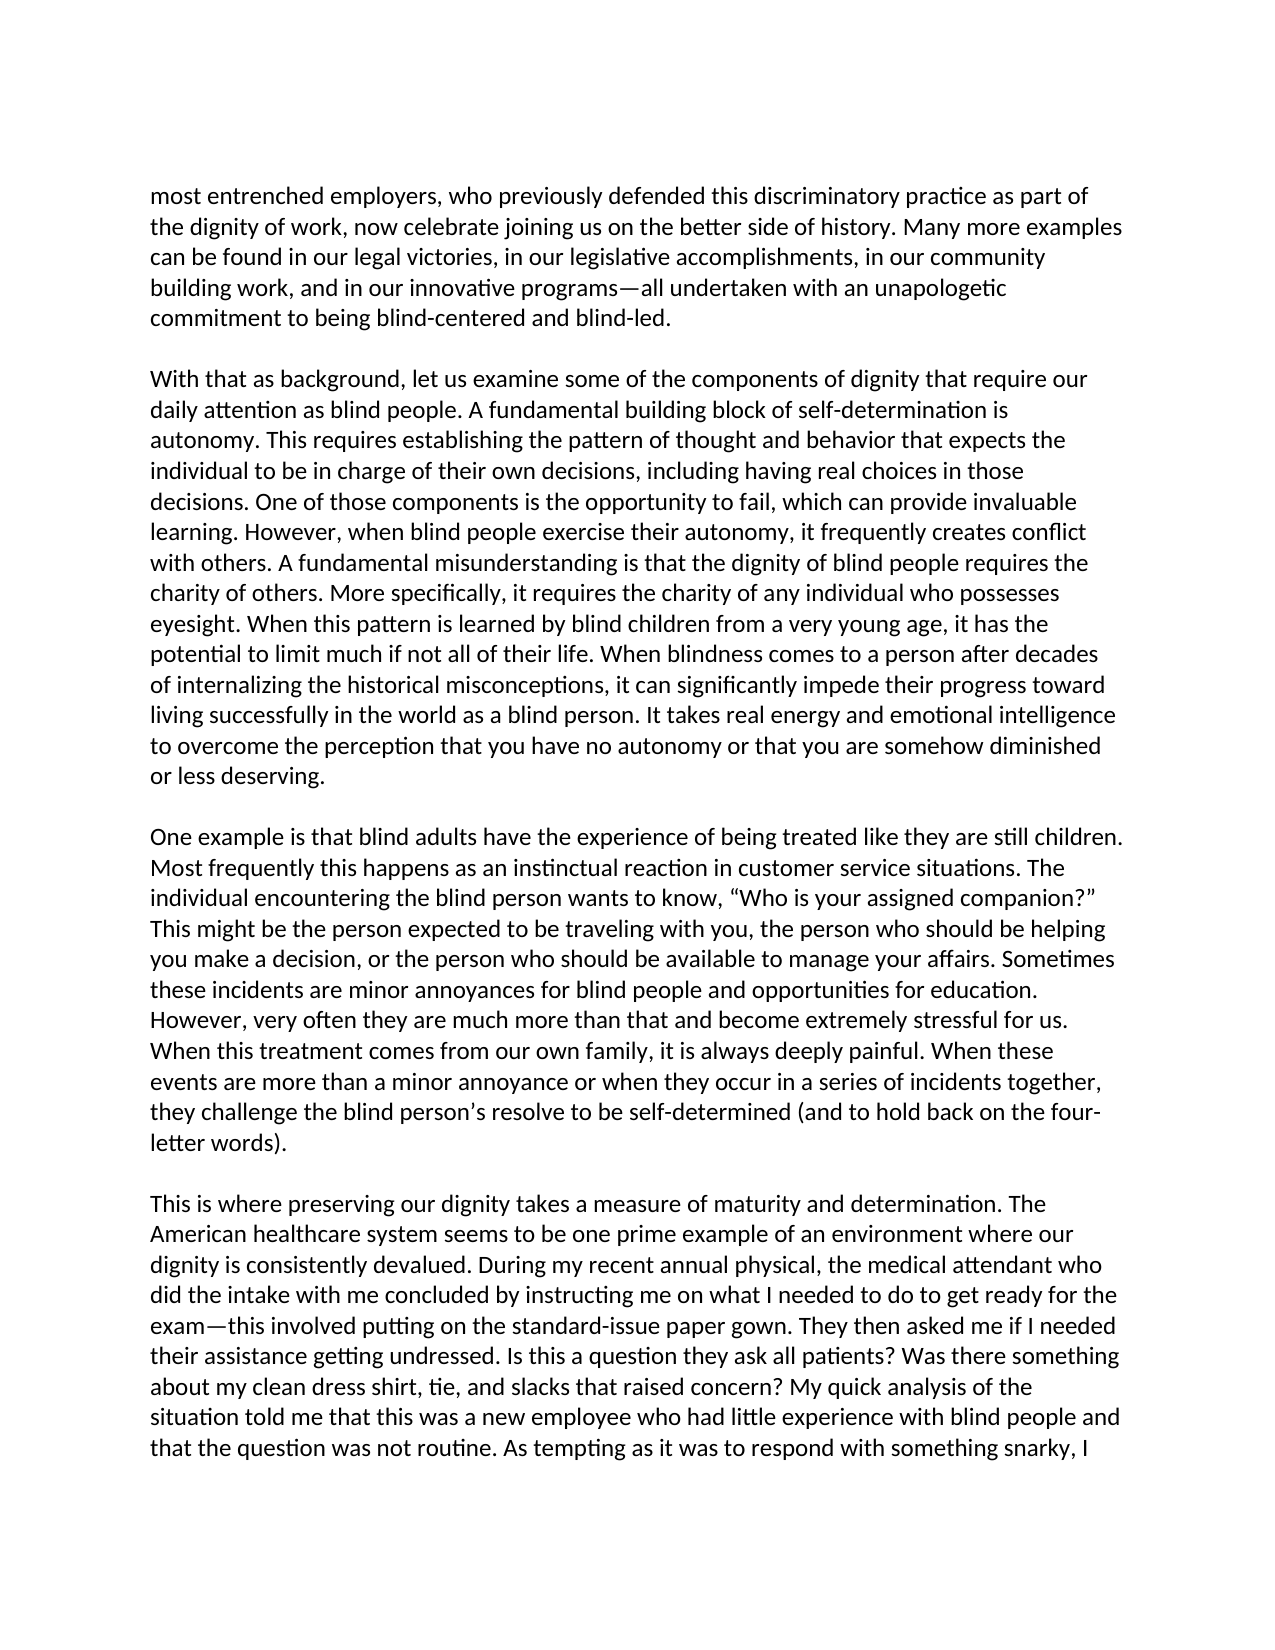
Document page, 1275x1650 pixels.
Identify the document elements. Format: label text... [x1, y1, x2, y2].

text One example is that blind adults have the experience of being treated like they are still children. Most frequently this happens as an instinctual reaction in customer service situations. The individual encountering the blind person wants to know, “Who is your assigned companion?” This might be the person expected to be traveling with you, the person who should be helping you make a decision, or the person who should be available to manage your affairs. Sometimes these incidents are minor annoyances for blind people and opportunities for education. However, very often they are much more than that and become extremely stressful for us. When this treatment comes from our own family, it is always deeply painful. When these events are more than a minor annoyance or when they occur in a series of incidents together, they challenge the blind person’s resolve to be self-determined (and to hold back on the four-letter words). [150, 821, 1125, 1157]
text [150, 1188, 1125, 1462]
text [150, 181, 1125, 333]
text With that as background, let us examine some of the components of dignity that require our daily attention as blind people. A fundamental building block of self-determination is autonomy. This requires establishing the pattern of thought and behavior that expects the individual to be in charge of their own decisions, including having real choices in those decisions. One of those components is the opportunity to fail, which can provide invaluable learning. However, when blind people exercise their autonomy, it frequently creates conflict with others. A fundamental misunderstanding is that the dignity of blind people requires the charity of others. More specifically, it requires the charity of any individual who possesses eyesight. When this pattern is learned by blind children from a very young age, it has the potential to limit much if not all of their life. When blindness comes to a person after decades of internalizing the historical misconceptions, it can significantly impede their progress toward living successfully in the world as a blind person. It takes real energy and emotional intelligence to overcome the perception that you have no autonomy or that you are somehow diminished or less deserving. [150, 364, 1125, 791]
